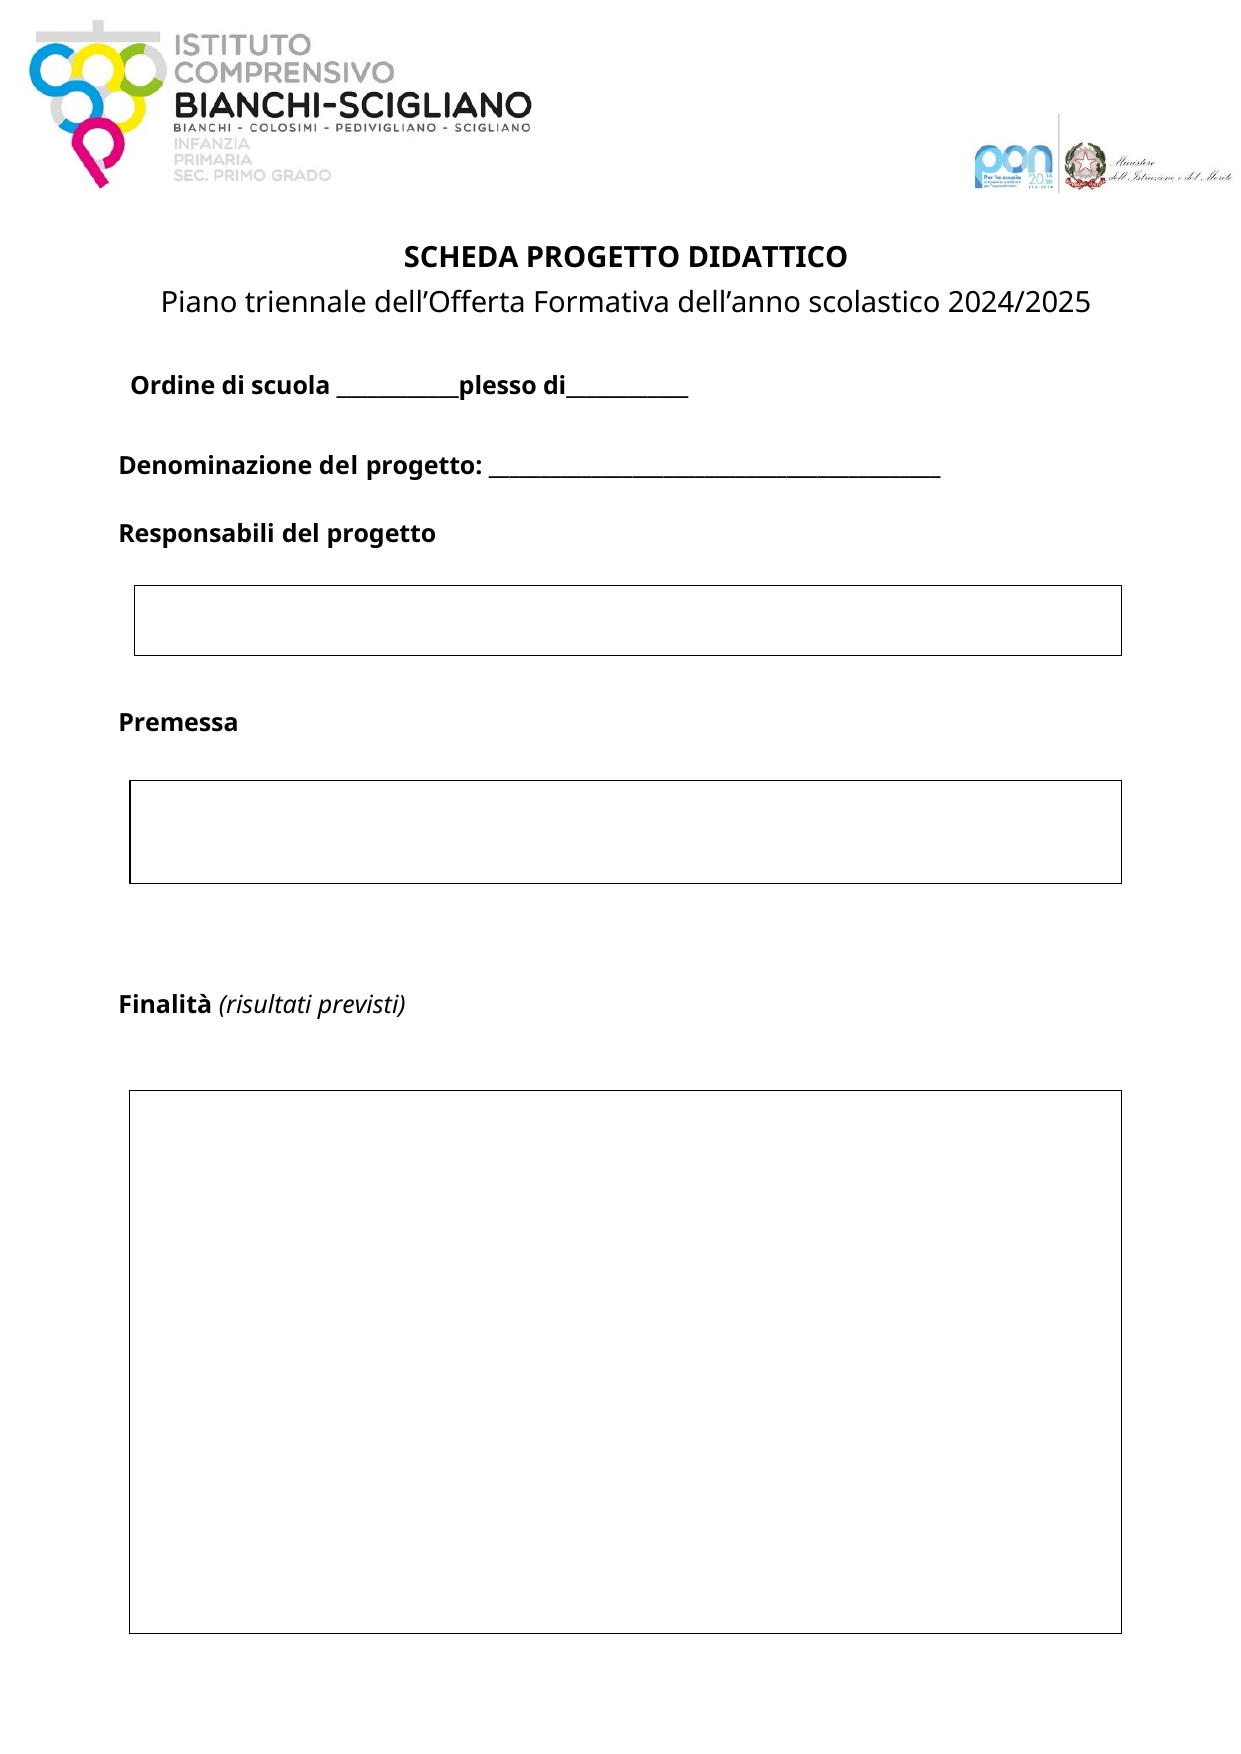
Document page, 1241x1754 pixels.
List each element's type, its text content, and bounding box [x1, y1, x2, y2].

text Denominazione del progetto: ____________________________________________ [118, 448, 1122, 482]
text Premessa [118, 705, 1122, 739]
text Finalità (risultati previsti) [118, 986, 1122, 1021]
text Ordine di scuola ____________plesso di____________ [130, 367, 1122, 402]
picture [0, 16, 1235, 192]
table_header [135, 586, 1121, 655]
table_header [131, 781, 1121, 883]
text SCHEDA PROGETTO DIDATTICO [130, 236, 1122, 276]
text Responsabili del progetto [118, 516, 1122, 550]
table_header [130, 1091, 1121, 1632]
text Piano triennale dell’Offerta Formativa dell’anno scolastico 2024/2025 [130, 282, 1122, 321]
